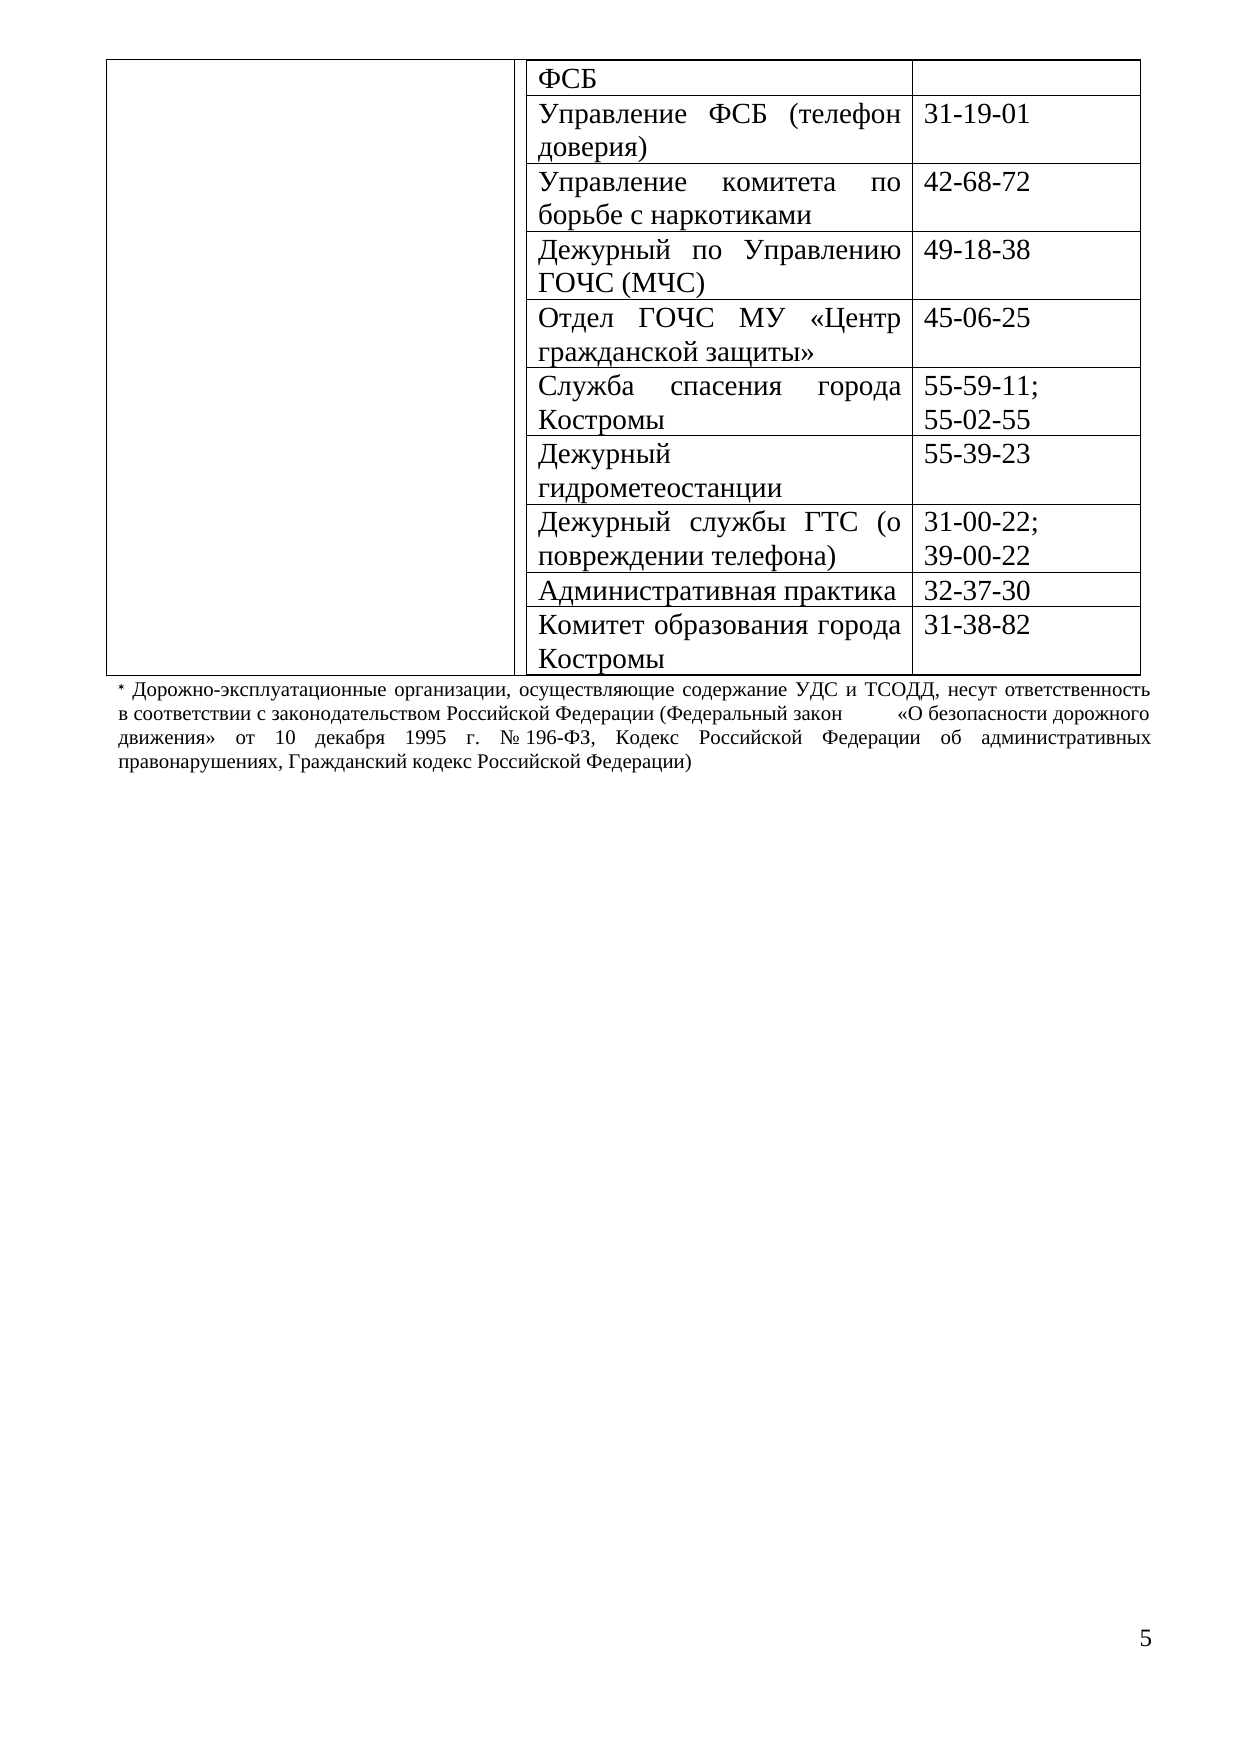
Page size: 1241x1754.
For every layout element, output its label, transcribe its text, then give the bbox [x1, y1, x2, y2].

table_cell [913, 505, 1140, 572]
table_cell [527, 61, 912, 95]
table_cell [107, 60, 514, 675]
table_cell [563, 588, 569, 599]
table_cell [913, 368, 1140, 435]
table_cell [913, 436, 1140, 504]
table_cell [913, 232, 1140, 299]
table_cell [913, 96, 1140, 163]
table_cell [545, 583, 551, 592]
table_cell [913, 300, 1140, 367]
table_cell [527, 607, 912, 674]
table_cell [527, 368, 912, 435]
table_cell [527, 96, 912, 163]
table_cell [913, 164, 1140, 231]
table_cell [560, 600, 572, 606]
table_cell [913, 573, 1140, 606]
table_cell [804, 588, 810, 599]
table_cell [913, 61, 1140, 95]
table_cell [527, 436, 912, 504]
text Дорожно-эксплуатационные организации, осуществляющие содержание УДС и ТСОДД, несут ответственность в соответствии с законодательством Российской Федерации (Федеральный закон «О безопасности дорожного движения» от 10 декабря 1995 г. № 196-ФЗ, Кодекс Российской Федерации об административных правонарушениях, Гражданский кодекс Российской Федерации) [118, 676, 1152, 773]
table_cell [527, 505, 912, 572]
table_cell [913, 607, 1140, 674]
table_cell [515, 60, 526, 675]
table_cell [527, 573, 912, 606]
table_cell [527, 232, 912, 299]
table_cell [527, 300, 912, 367]
table_cell [669, 588, 675, 599]
table_cell [527, 164, 912, 231]
